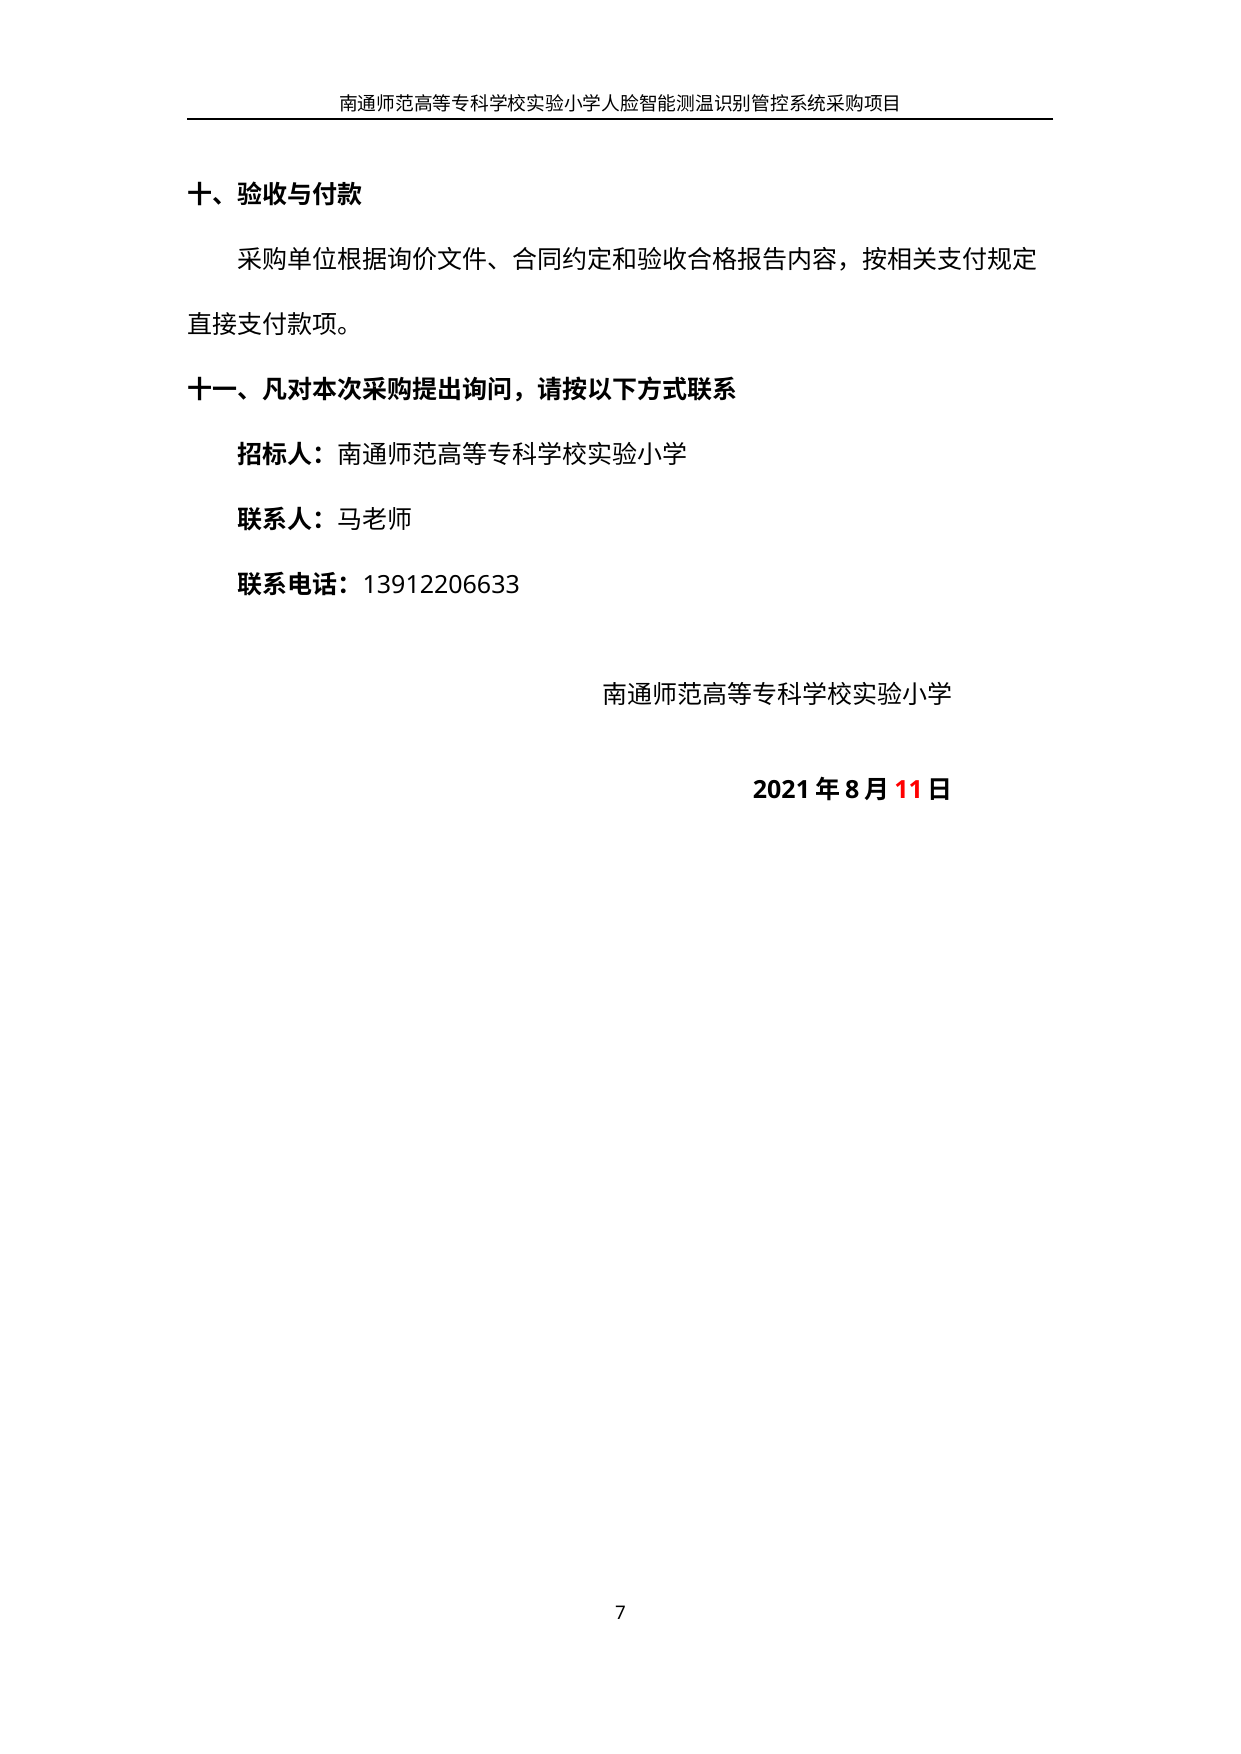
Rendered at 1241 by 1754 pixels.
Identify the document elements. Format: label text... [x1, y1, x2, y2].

text 十一、凡对本次采购提出询问，请按以下方式联系 [187, 355, 1053, 420]
text 采购单位根据询价文件、合同约定和验收合格报告内容，按相关支付规定直接支付款项。 [187, 225, 1053, 355]
text 联系人：马老师 [187, 485, 1053, 550]
text 招标人：南通师范高等专科学校实验小学 [187, 420, 1053, 485]
text 联系电话：13912206633 [187, 550, 1053, 615]
text 2021年8月11日 [187, 755, 953, 820]
text 十、验收与付款 [187, 160, 1053, 225]
text 南通师范高等专科学校实验小学 [187, 660, 953, 725]
